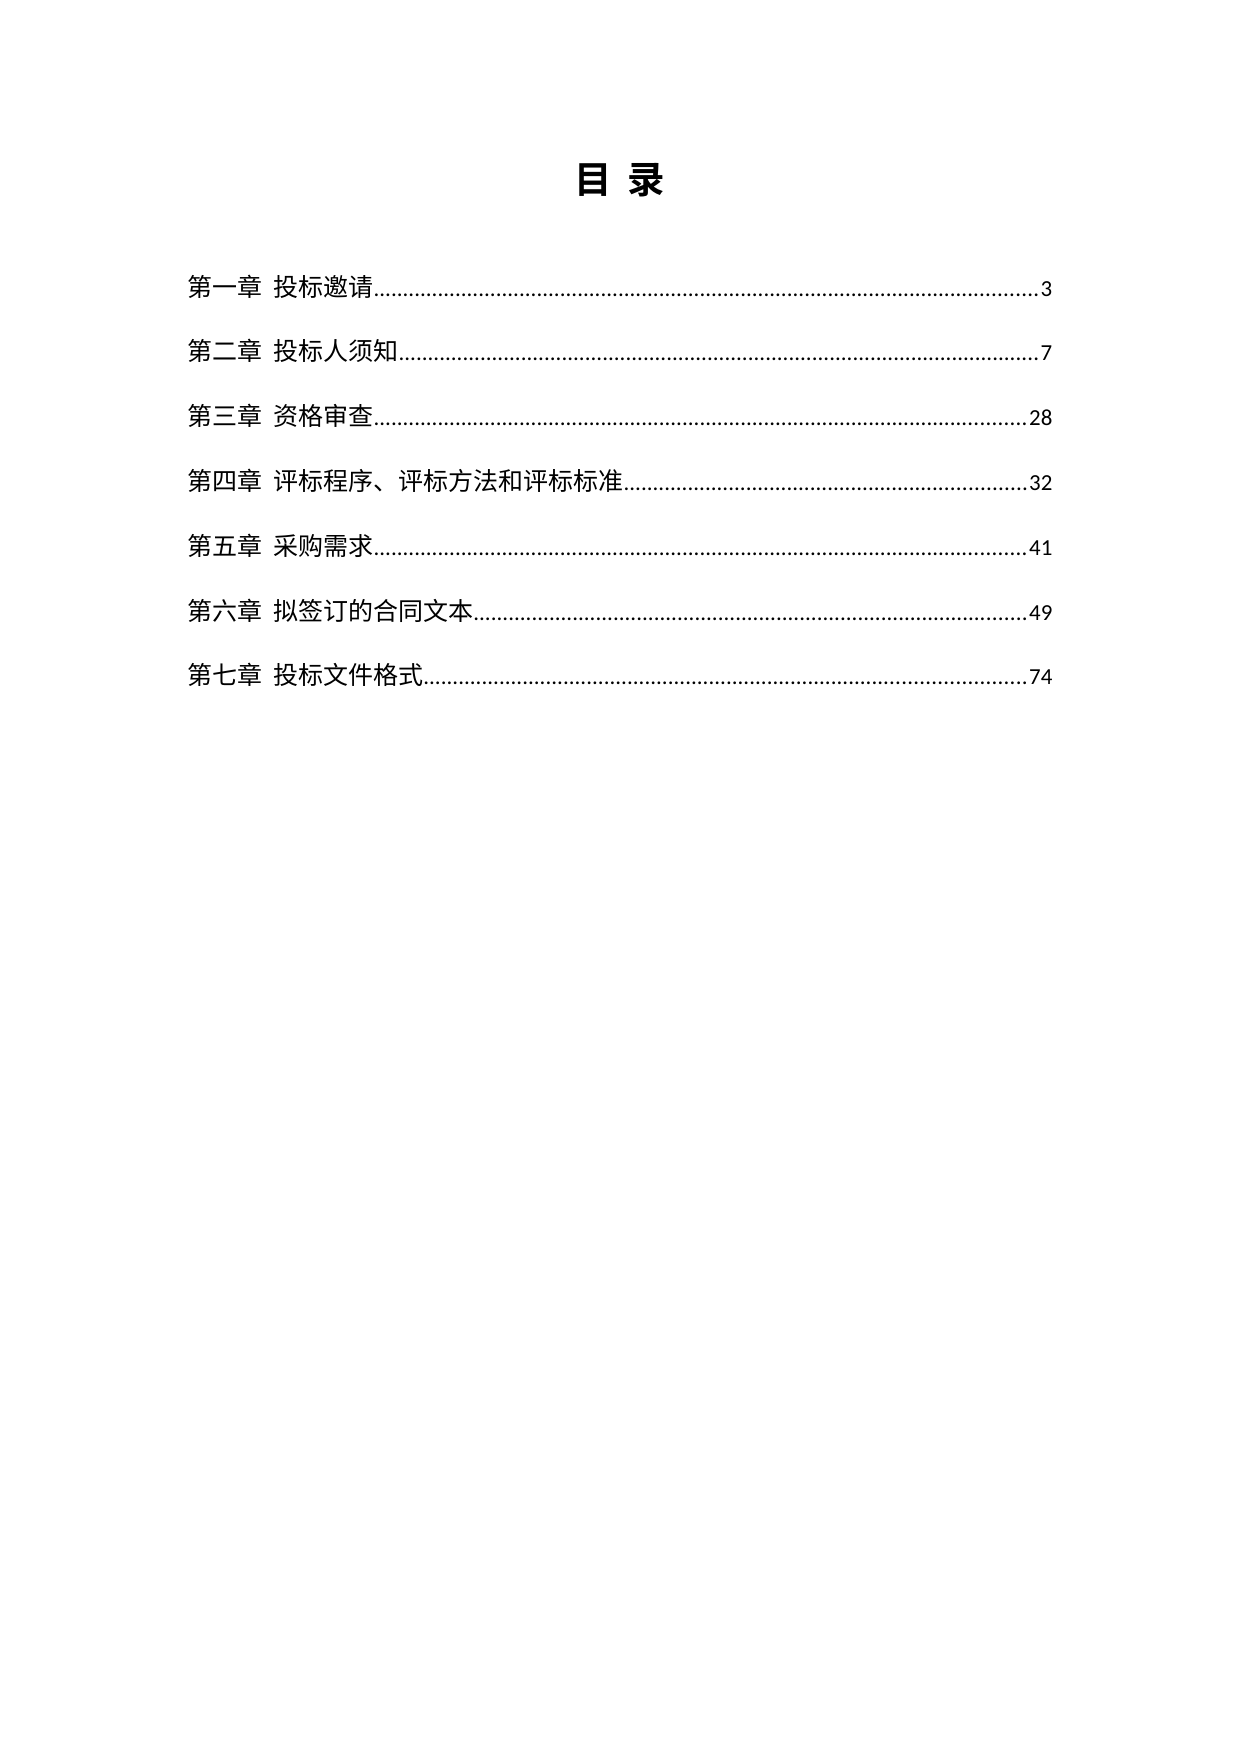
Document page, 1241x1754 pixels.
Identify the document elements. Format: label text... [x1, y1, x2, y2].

text 目 录 [187, 150, 1053, 204]
